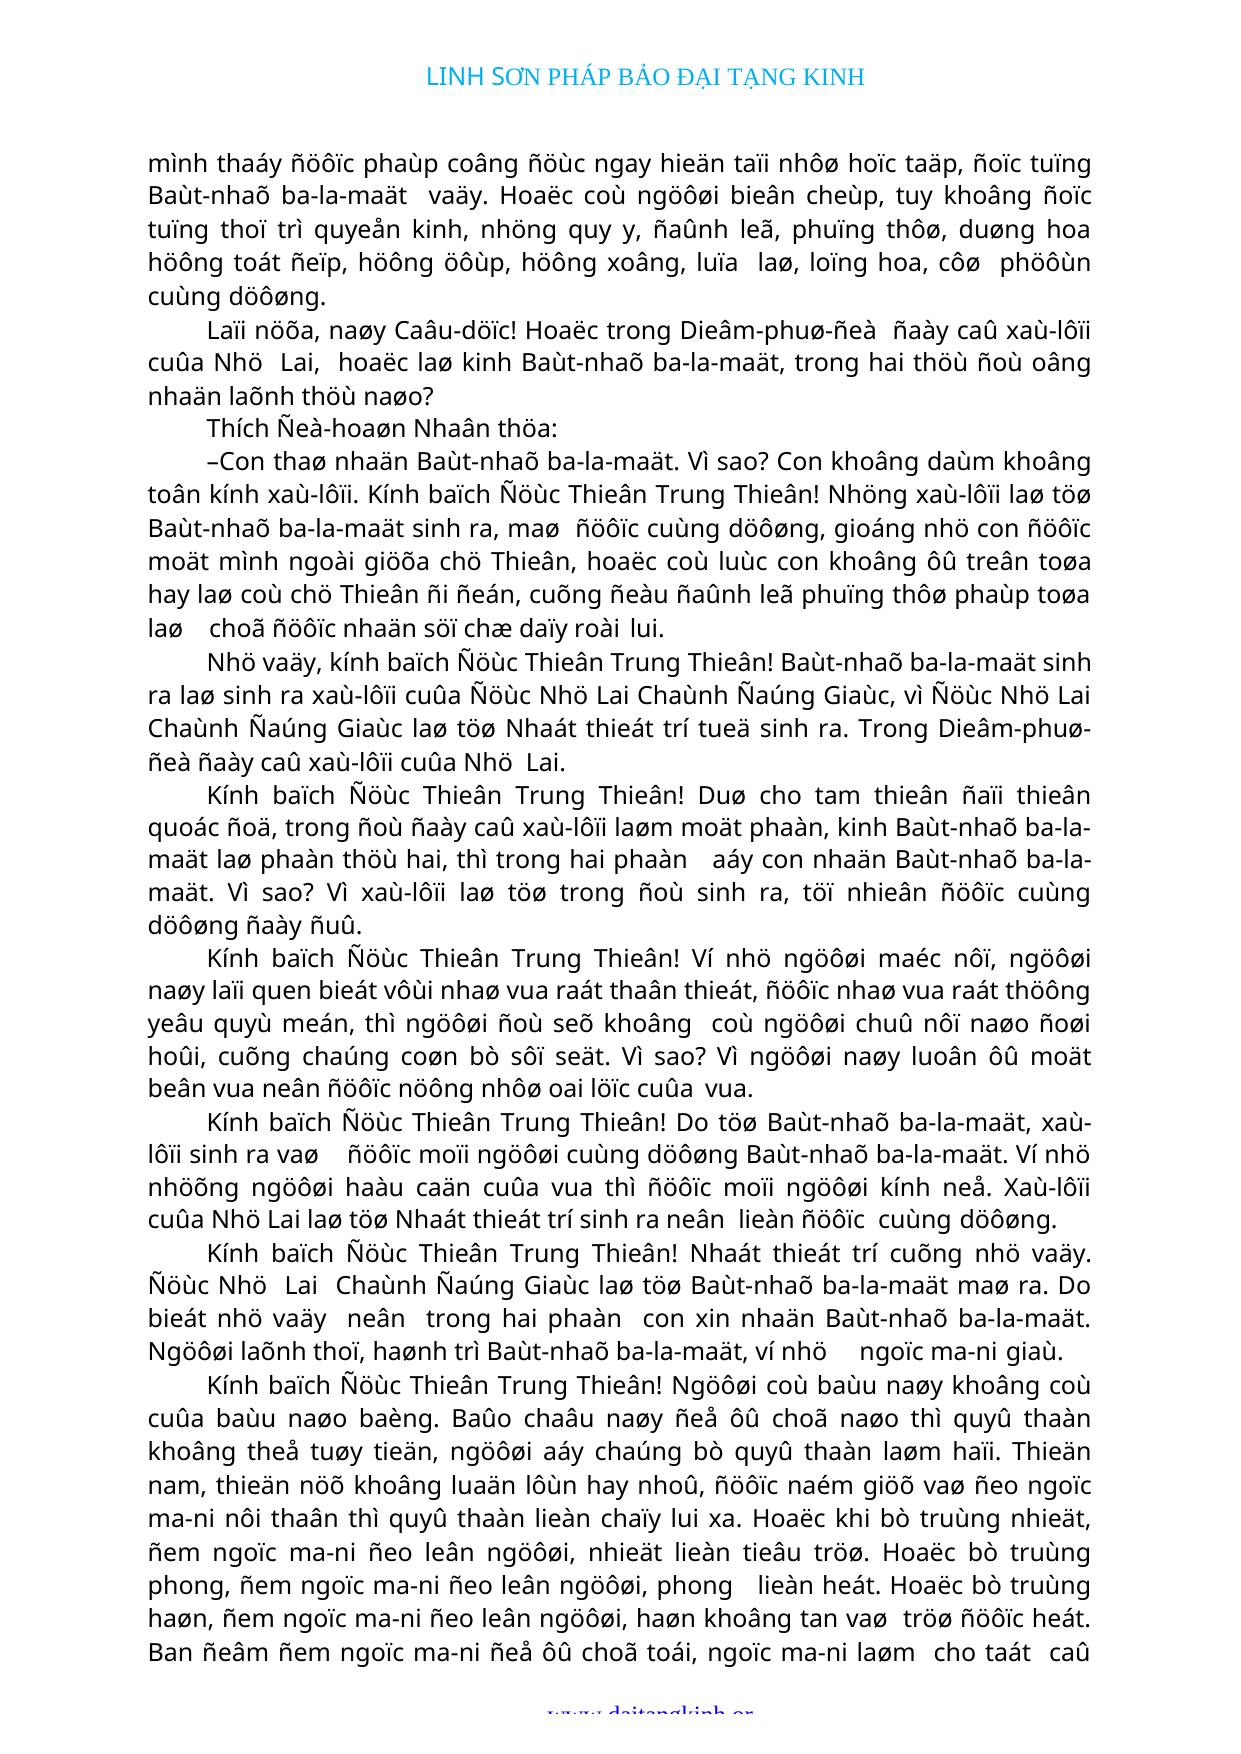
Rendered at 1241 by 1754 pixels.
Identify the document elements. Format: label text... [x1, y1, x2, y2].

text mình thaáy ñöôïc phaùp coâng ñöùc ngay hieän taïi nhôø hoïc taäp, ñoïc tuïng Baùt-nhaõ ba-la-maät vaäy. Hoaëc coù ngöôøi bieân cheùp, tuy khoâng ñoïc tuïng thoï trì quyeån kinh, nhöng quy y, ñaûnh leã, phuïng thôø, duøng hoa höông toát ñeïp, höông öôùp, höông xoâng, luïa laø, loïng hoa, côø phöôùn cuùng döôøng. [147, 145, 1093, 312]
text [147, 1368, 1093, 1669]
text Thích Ñeà-hoaøn Nhaân thöa: [206, 413, 1105, 444]
text Kính baïch Ñöùc Thieân Trung Thieân! Ví nhö ngöôøi maéc nôï, ngöôøi naøy laïi quen bieát vôùi nhaø vua raát thaân thieát, ñöôïc nhaø vua raát thöông yeâu quyù meán, thì ngöôøi ñoù seõ khoâng coù ngöôøi chuû nôï naøo ñoøi hoûi, cuõng chaúng coøn bò sôï seät. Vì sao? Vì ngöôøi naøy luoân ôû moät beân vua neân ñöôïc nöông nhôø oai löïc cuûa vua. [147, 942, 1093, 1105]
text Kính baïch Ñöùc Thieân Trung Thieân! Do töø Baùt-nhaõ ba-la-maät, xaù-lôïi sinh ra vaø ñöôïc moïi ngöôøi cuùng döôøng Baùt-nhaõ ba-la-maät. Ví nhö nhöõng ngöôøi haàu caän cuûa vua thì ñöôïc moïi ngöôøi kính neå. Xaù-lôïi cuûa Nhö Lai laø töø Nhaát thieát trí sinh ra neân lieàn ñöôïc cuùng döôøng. [147, 1105, 1093, 1236]
text Laïi nöõa, naøy Caâu-döïc! Hoaëc trong Dieâm-phuø-ñeà ñaày caû xaù-lôïi cuûa Nhö Lai, hoaëc laø kinh Baùt-nhaõ ba-la-maät, trong hai thöù ñoù oâng nhaän laõnh thöù naøo? [147, 312, 1092, 413]
text Kính baïch Ñöùc Thieân Trung Thieân! Nhaát thieát trí cuõng nhö vaäy. Ñöùc Nhö Lai Chaùnh Ñaúng Giaùc laø töø Baùt-nhaõ ba-la-maät maø ra. Do bieát nhö vaäy neân trong hai phaàn con xin nhaän Baùt-nhaõ ba-la-maät. Ngöôøi laõnh thoï, haønh trì Baùt-nhaõ ba-la-maät, ví nhö ngoïc ma-ni giaù. [147, 1237, 1093, 1367]
text Nhö vaäy, kính baïch Ñöùc Thieân Trung Thieân! Baùt-nhaõ ba-la-maät sinh ra laø sinh ra xaù-lôïi cuûa Ñöùc Nhö Lai Chaùnh Ñaúng Giaùc, vì Ñöùc Nhö Lai Chaùnh Ñaúng Giaùc laø töø Nhaát thieát trí tueä sinh ra. Trong Dieâm-phuø-ñeà ñaày caû xaù-lôïi cuûa Nhö Lai. [147, 644, 1093, 778]
text Kính baïch Ñöùc Thieân Trung Thieân! Duø cho tam thieân ñaïi thieân quoác ñoä, trong ñoù ñaày caû xaù-lôïi laøm moät phaàn, kinh Baùt-nhaõ ba-la-maät laø phaàn thöù hai, thì trong hai phaàn aáy con nhaän Baùt-nhaõ ba-la-maät. Vì sao? Vì xaù-lôïi laø töø trong ñoù sinh ra, töï nhieân ñöôïc cuùng döôøng ñaày ñuû. [147, 778, 1093, 942]
text –Con thaø nhaän Baùt-nhaõ ba-la-maät. Vì sao? Con khoâng daùm khoâng toân kính xaù-lôïi. Kính baïch Ñöùc Thieân Trung Thieân! Nhöng xaù-lôïi laø töø Baùt-nhaõ ba-la-maät sinh ra, maø ñöôïc cuùng döôøng, gioáng nhö con ñöôïc moät mình ngoài giöõa chö Thieân, hoaëc coù luùc con khoâng ôû treân toøa hay laø coù chö Thieân ñi ñeán, cuõng ñeàu ñaûnh leã phuïng thôø phaùp toøa laø choã ñöôïc nhaän söï chæ daïy roài lui. [147, 444, 1093, 644]
